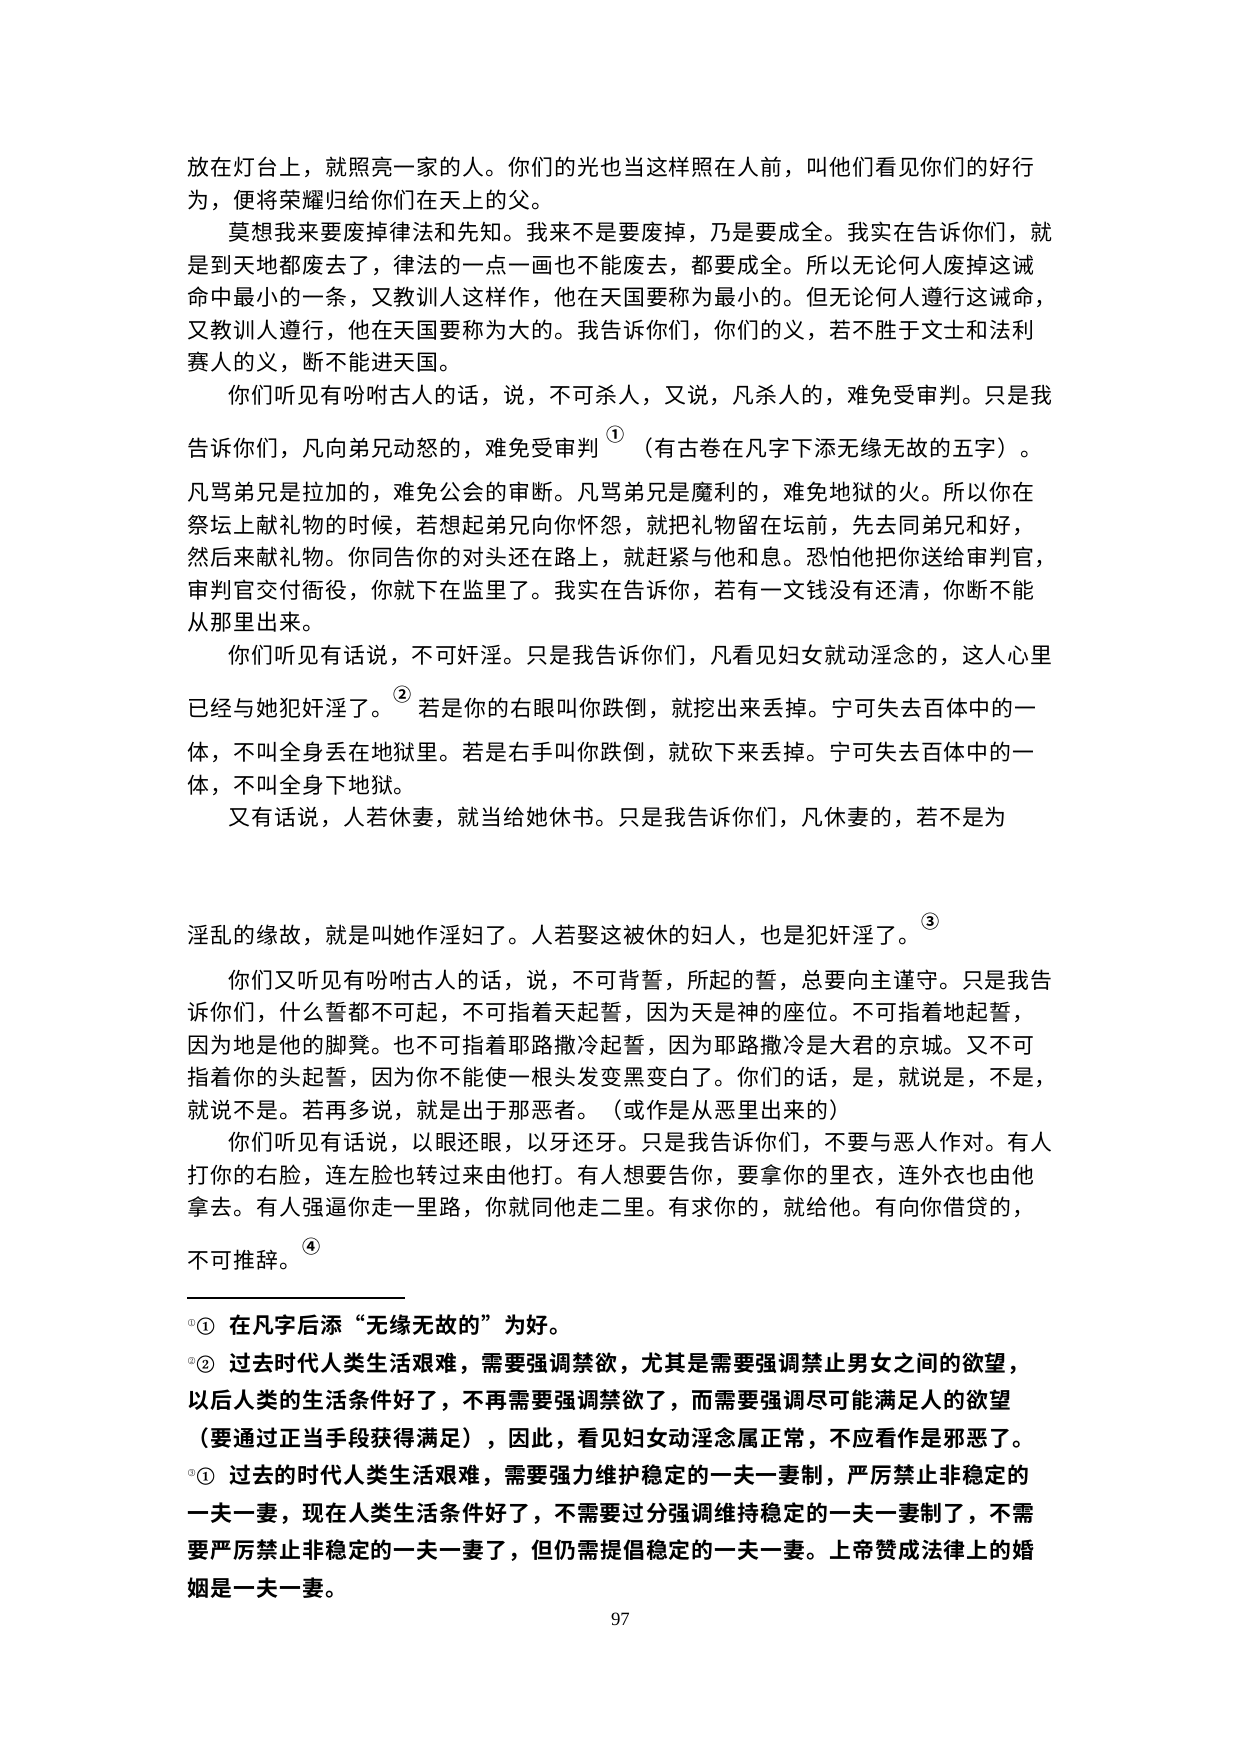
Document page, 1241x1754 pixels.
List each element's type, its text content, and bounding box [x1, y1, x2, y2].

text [187, 150, 1053, 215]
text 莫想我来要废掉律法和先知。我来不是要废掉，乃是要成全。我实在告诉你们，就是到天地都废去了，律法的一点一画也不能废去，都要成全。所以无论何人废掉这诫命中最小的一条，又教训人这样作，他在天国要称为最小的。但无论何人遵行这诫命，又教训人遵行，他在天国要称为大的。我告诉你们，你们的义，若不胜于文士和法利赛人的义，断不能进天国。 [187, 215, 1053, 377]
text 你们听见有话说，以眼还眼，以牙还牙。只是我告诉你们，不要与恶人作对。有人打你的右脸，连左脸也转过来由他打。有人想要告你，要拿你的里衣，连外衣也由他拿去。有人强逼你走一里路，你就同他走二里。有求你的，就给他。有向你借贷的，不可推辞。 [187, 1125, 1053, 1287]
text 你们听见有吩咐古人的话，说，不可杀人，又说，凡杀人的，难免受审判。只是我告诉你们，凡向弟兄动怒的，难免受审判 （有古卷在凡字下添无缘无故的五字）。凡骂弟兄是拉加的，难免公会的审断。凡骂弟兄是魔利的，难免地狱的火。所以你在祭坛上献礼物的时候，若想起弟兄向你怀怨，就把礼物留在坛前，先去同弟兄和好，然后来献礼物。你同告你的对头还在路上，就赶紧与他和息。恐怕他把你送给审判官，审判官交付衙役，你就下在监里了。我实在告诉你，若有一文钱没有还清，你断不能从那里出来。 [187, 377, 1053, 637]
text 你们听见有话说，不可奸淫。只是我告诉你们，凡看见妇女就动淫念的，这人心里已经与她犯奸淫了。 若是你的右眼叫你跌倒，就挖出来丢掉。宁可失去百体中的一体，不叫全身丢在地狱里。若是右手叫你跌倒，就砍下来丢掉。宁可失去百体中的一体，不叫全身下地狱。 [187, 637, 1053, 800]
text 又有话说，人若休妻，就当给她休书。只是我告诉你们，凡休妻的，若不是为 [187, 800, 1053, 832]
text 淫乱的缘故，就是叫她作淫妇了。人若娶这被休的妇人，也是犯奸淫了。 [187, 897, 1053, 962]
text 你们又听见有吩咐古人的话，说，不可背誓，所起的誓，总要向主谨守。只是我告诉你们，什么誓都不可起，不可指着天起誓，因为天是神的座位。不可指着地起誓，因为地是他的脚凳。也不可指着耶路撒冷起誓，因为耶路撒冷是大君的京城。又不可指着你的头起誓，因为你不能使一根头发变黑变白了。你们的话，是，就说是，不是，就说不是。若再多说，就是出于那恶者。（或作是从恶里出来的） [187, 962, 1053, 1125]
